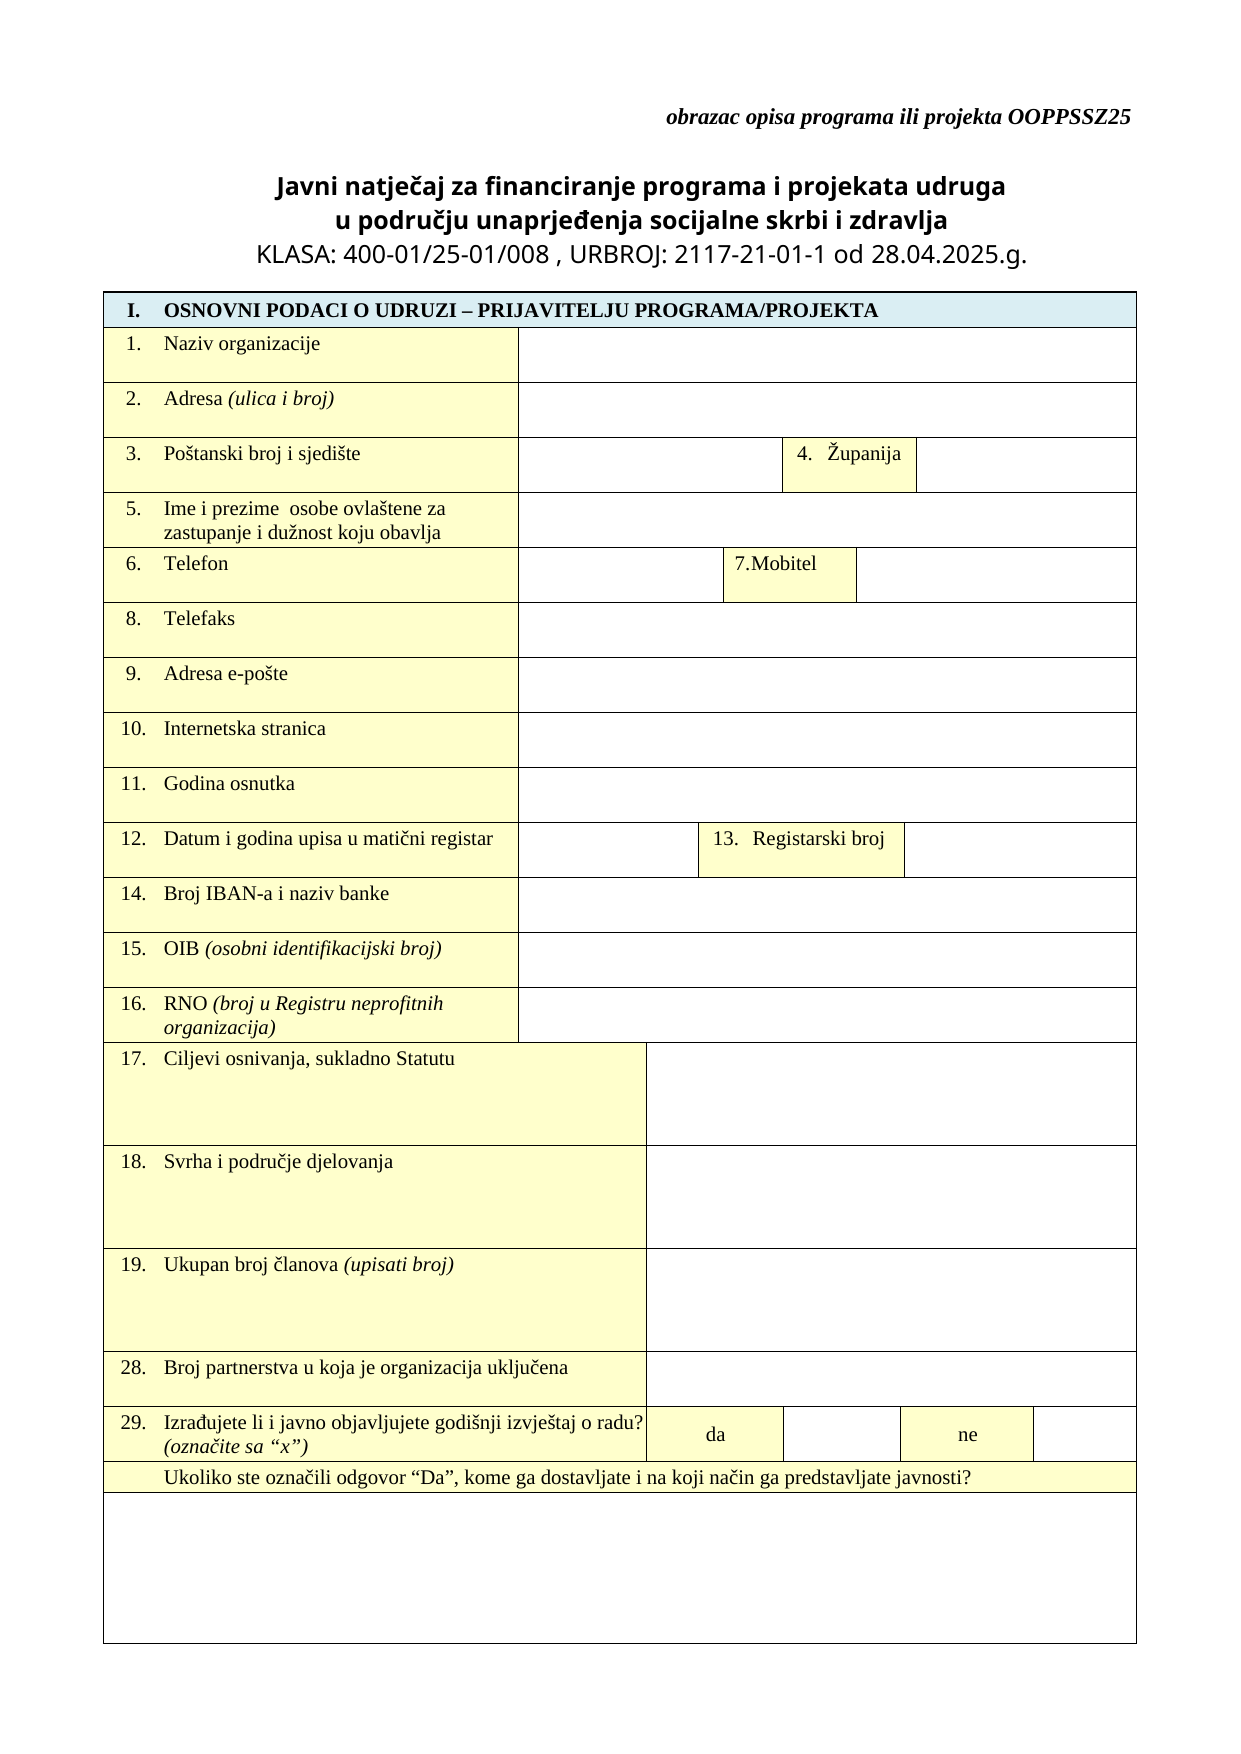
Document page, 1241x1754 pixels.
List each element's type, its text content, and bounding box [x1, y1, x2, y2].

table_cell 12. [104, 823, 163, 877]
table_cell Mobitel [750, 548, 856, 602]
table_cell [519, 658, 1136, 712]
table_cell [519, 383, 1136, 437]
table_cell Ime i prezime osobe ovlaštene za zastupanje i dužnost koju obavlja [163, 493, 518, 547]
list Javni natječaj za financiranje programa i projekata udruga [118, 168, 1165, 202]
table_header OSNOVNI PODACI O UDRUZI – PRIJAVITELJU PROGRAMA/PROJEKTA [163, 293, 1136, 327]
table_cell ne [901, 1407, 1033, 1461]
table_cell 28. [104, 1352, 163, 1406]
table_header I. [104, 293, 163, 327]
table_cell 2. [104, 383, 163, 437]
table_cell 4. [783, 438, 827, 492]
table_cell [784, 1407, 900, 1461]
table_cell Datum i godina upisa u matični registar [163, 823, 518, 877]
table_cell Naziv organizacije [163, 328, 518, 382]
table_cell [857, 548, 1136, 602]
table_cell Broj partnerstva u koja je organizacija uključena [163, 1352, 646, 1406]
table_cell [647, 1352, 1136, 1406]
table_cell [104, 1462, 163, 1492]
table_cell 1. [104, 328, 163, 382]
table_cell [519, 768, 1136, 822]
table_cell 3. [104, 438, 163, 492]
table_cell [519, 548, 723, 602]
table_cell Adresa e-pošte [163, 658, 518, 712]
table_cell [647, 1043, 1136, 1145]
table_cell Internetska stranica [163, 713, 518, 767]
table_cell OIB (osobni identifikacijski broj) [163, 933, 518, 987]
table_cell [519, 878, 1136, 932]
table_cell Ukoliko ste označili odgovor “Da”, kome ga dostavljate i na koji način ga predstavljate javnosti? [163, 1462, 1136, 1492]
table_cell Županija [827, 438, 916, 492]
table_cell 11. [104, 768, 163, 822]
text obrazac opisa programa ili projekta OOPPSSZ25 [634, 103, 1165, 129]
table_cell 10. [104, 713, 163, 767]
table_cell [1034, 1407, 1136, 1461]
table_cell 14. [104, 878, 163, 932]
table_cell [519, 713, 1136, 767]
table_cell [519, 823, 698, 877]
table_cell Telefon [163, 548, 518, 602]
table_cell [519, 493, 1136, 547]
table_cell Ciljevi osnivanja, sukladno Statutu [163, 1043, 646, 1145]
table_cell Godina osnutka [163, 768, 518, 822]
table_cell 6. [104, 548, 163, 602]
table_cell Ukupan broj članova (upisati broj) [163, 1249, 646, 1351]
table_cell [917, 438, 1136, 492]
table_cell Izrađujete li i javno objavljujete godišnji izvještaj o radu? (označite sa “x”) [163, 1407, 646, 1461]
table_cell 9. [104, 658, 163, 712]
table_cell 17. [104, 1043, 163, 1145]
table_cell [647, 1146, 1136, 1248]
table_cell RNO (broj u Registru neprofitnih organizacija) [163, 988, 518, 1042]
table_cell da [647, 1407, 783, 1461]
table_cell 13. [699, 823, 752, 877]
table_cell 5. [104, 493, 163, 547]
table_cell [519, 603, 750, 657]
table_cell [519, 328, 1136, 382]
table_cell Adresa (ulica i broj) [163, 383, 518, 437]
table_cell [104, 1493, 1136, 1643]
table_cell 8. [104, 603, 163, 657]
table_cell Telefaks [163, 603, 518, 657]
table_cell Broj IBAN-a i naziv banke [163, 878, 518, 932]
table_cell [905, 823, 1136, 877]
table_cell 16. [104, 988, 163, 1042]
table_cell 19. [104, 1249, 163, 1351]
table_cell Svrha i područje djelovanja [163, 1146, 646, 1248]
list u području unaprjeđenja socijalne skrbi i zdravlja [118, 202, 1165, 236]
table_cell Registarski broj [752, 823, 904, 877]
table_cell 18. [104, 1146, 163, 1248]
table_cell [519, 933, 1136, 987]
table_cell [750, 603, 1136, 657]
table_cell [519, 438, 782, 492]
table_cell Poštanski broj i sjedište [163, 438, 518, 492]
table_cell 15. [104, 933, 163, 987]
list KLASA: 400-01/25-01/008 , URBROJ: 2117-21-01-1 od 28.04.2025.g. [118, 236, 1165, 271]
table_cell [519, 988, 1136, 1042]
table_cell [647, 1249, 1136, 1351]
table_cell 29. [104, 1407, 163, 1461]
table_cell 7. [724, 548, 750, 602]
